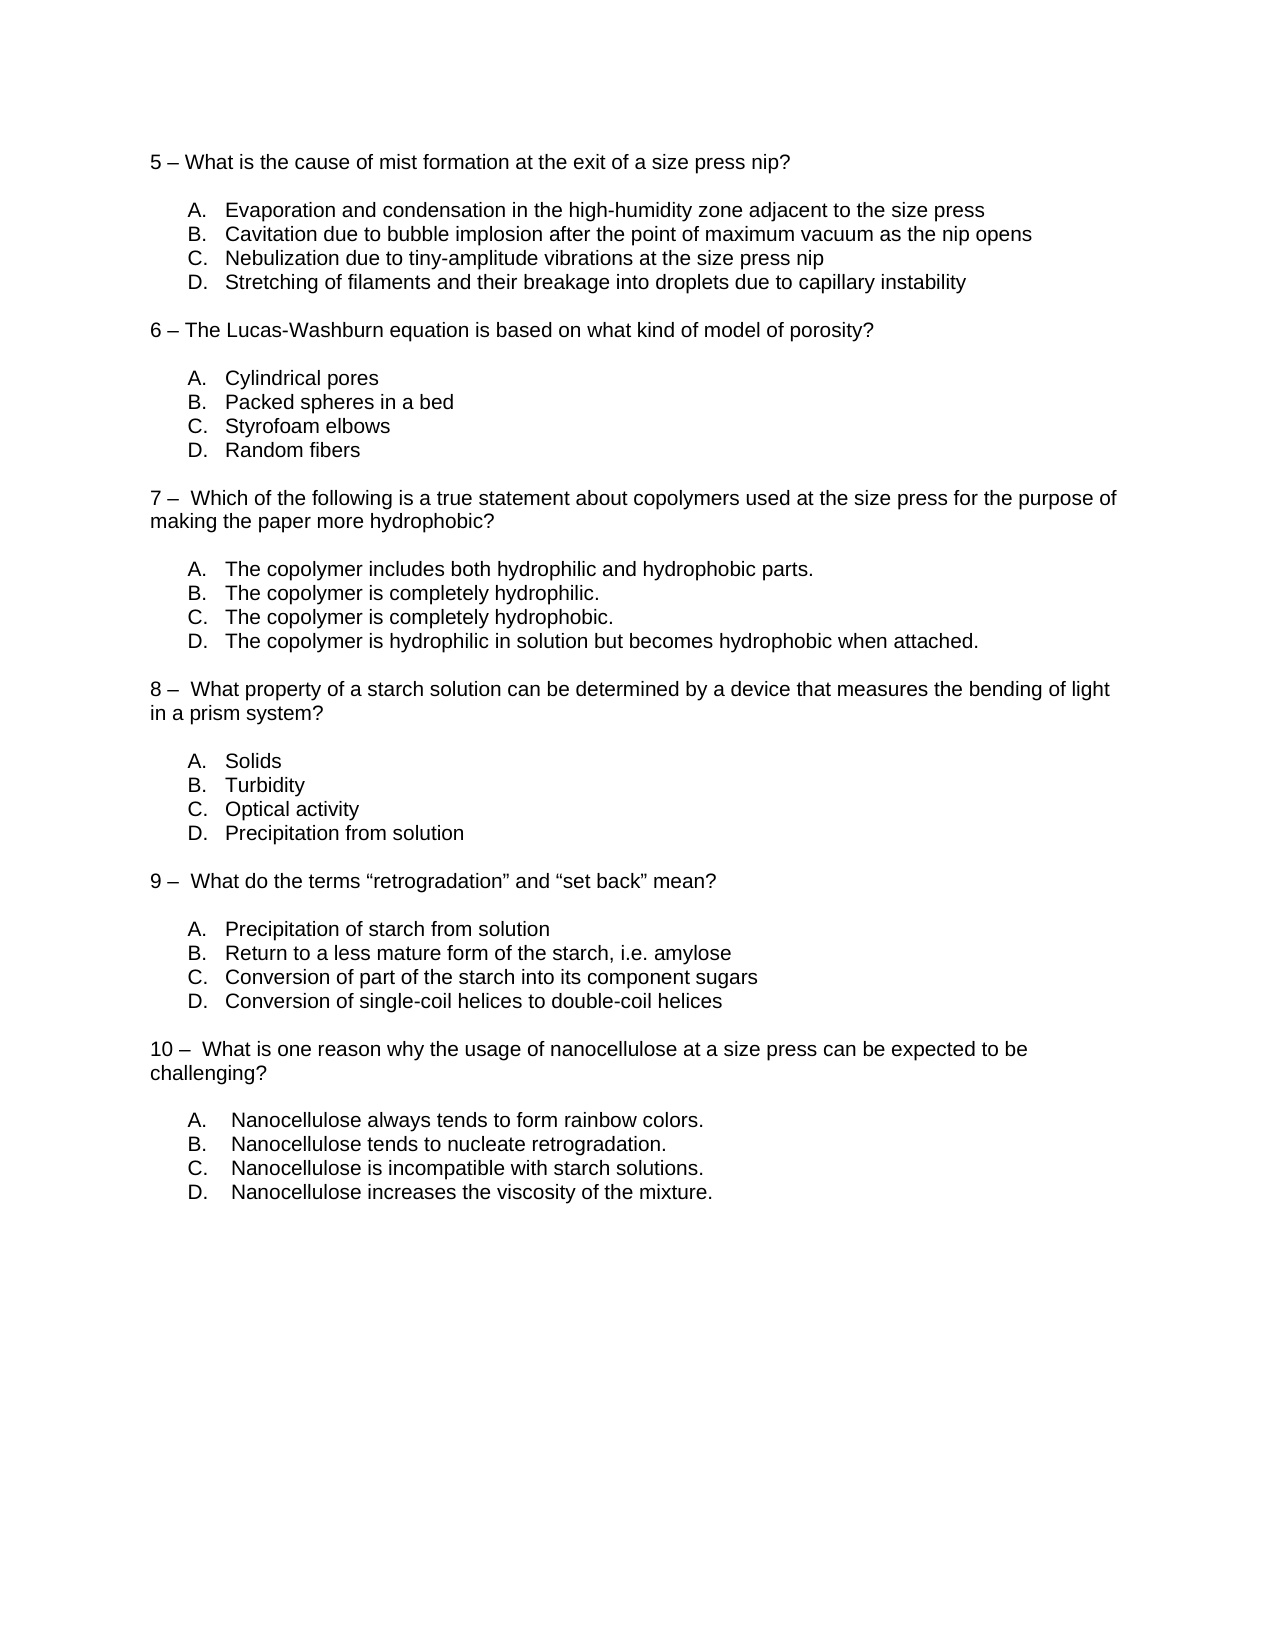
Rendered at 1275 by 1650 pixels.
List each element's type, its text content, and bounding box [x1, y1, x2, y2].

text 9 – What do the terms “retrogradation” and “set back” mean? [150, 869, 1125, 893]
text 5 – What is the cause of mist formation at the exit of a size press nip? [150, 150, 1125, 174]
text 10 – What is one reason why the usage of nanocellulose at a size press can be expected to be challenging? [150, 1036, 1125, 1084]
list Packed spheres in a bed [187, 389, 1125, 413]
list Nanocellulose tends to nucleate retrogradation. [187, 1132, 1125, 1156]
list Evaporation and condensation in the high-humidity zone adjacent to the size press [187, 198, 1125, 222]
list The copolymer includes both hydrophilic and hydrophobic parts. [187, 557, 1125, 581]
list Return to a less mature form of the starch, i.e. amylose [187, 941, 1125, 964]
list Nanocellulose is incompatible with starch solutions. [187, 1156, 1125, 1180]
list Cavitation due to bubble implosion after the point of maximum vacuum as the nip opens [187, 222, 1125, 246]
list Cylindrical pores [187, 366, 1125, 389]
text 7 – Which of the following is a true statement about copolymers used at the size press for the purpose of making the paper more hydrophobic? [150, 485, 1125, 533]
list Stretching of filaments and their breakage into droplets due to capillary instability [187, 270, 1125, 294]
list Random fibers [187, 437, 1125, 461]
list Styrofoam elbows [187, 413, 1125, 437]
list Precipitation of starch from solution [187, 917, 1125, 941]
list The copolymer is completely hydrophilic. [187, 581, 1125, 605]
list Optical activity [187, 797, 1125, 821]
text 6 – The Lucas-Washburn equation is based on what kind of model of porosity? [150, 318, 1125, 342]
list Conversion of part of the starch into its component sugars [187, 964, 1125, 988]
list Solids [187, 749, 1125, 773]
list Turbidity [187, 773, 1125, 797]
list Nanocellulose always tends to form rainbow colors. [187, 1108, 1125, 1132]
list Nanocellulose increases the viscosity of the mixture. [187, 1180, 1125, 1204]
list The copolymer is completely hydrophobic. [187, 605, 1125, 629]
list Nebulization due to tiny-amplitude vibrations at the size press nip [187, 246, 1125, 270]
list Conversion of single-coil helices to double-coil helices [187, 988, 1125, 1012]
list Precipitation from solution [187, 821, 1125, 845]
text 8 – What property of a starch solution can be determined by a device that measures the bending of light in a prism system? [150, 677, 1125, 725]
list The copolymer is hydrophilic in solution but becomes hydrophobic when attached. [187, 629, 1125, 653]
